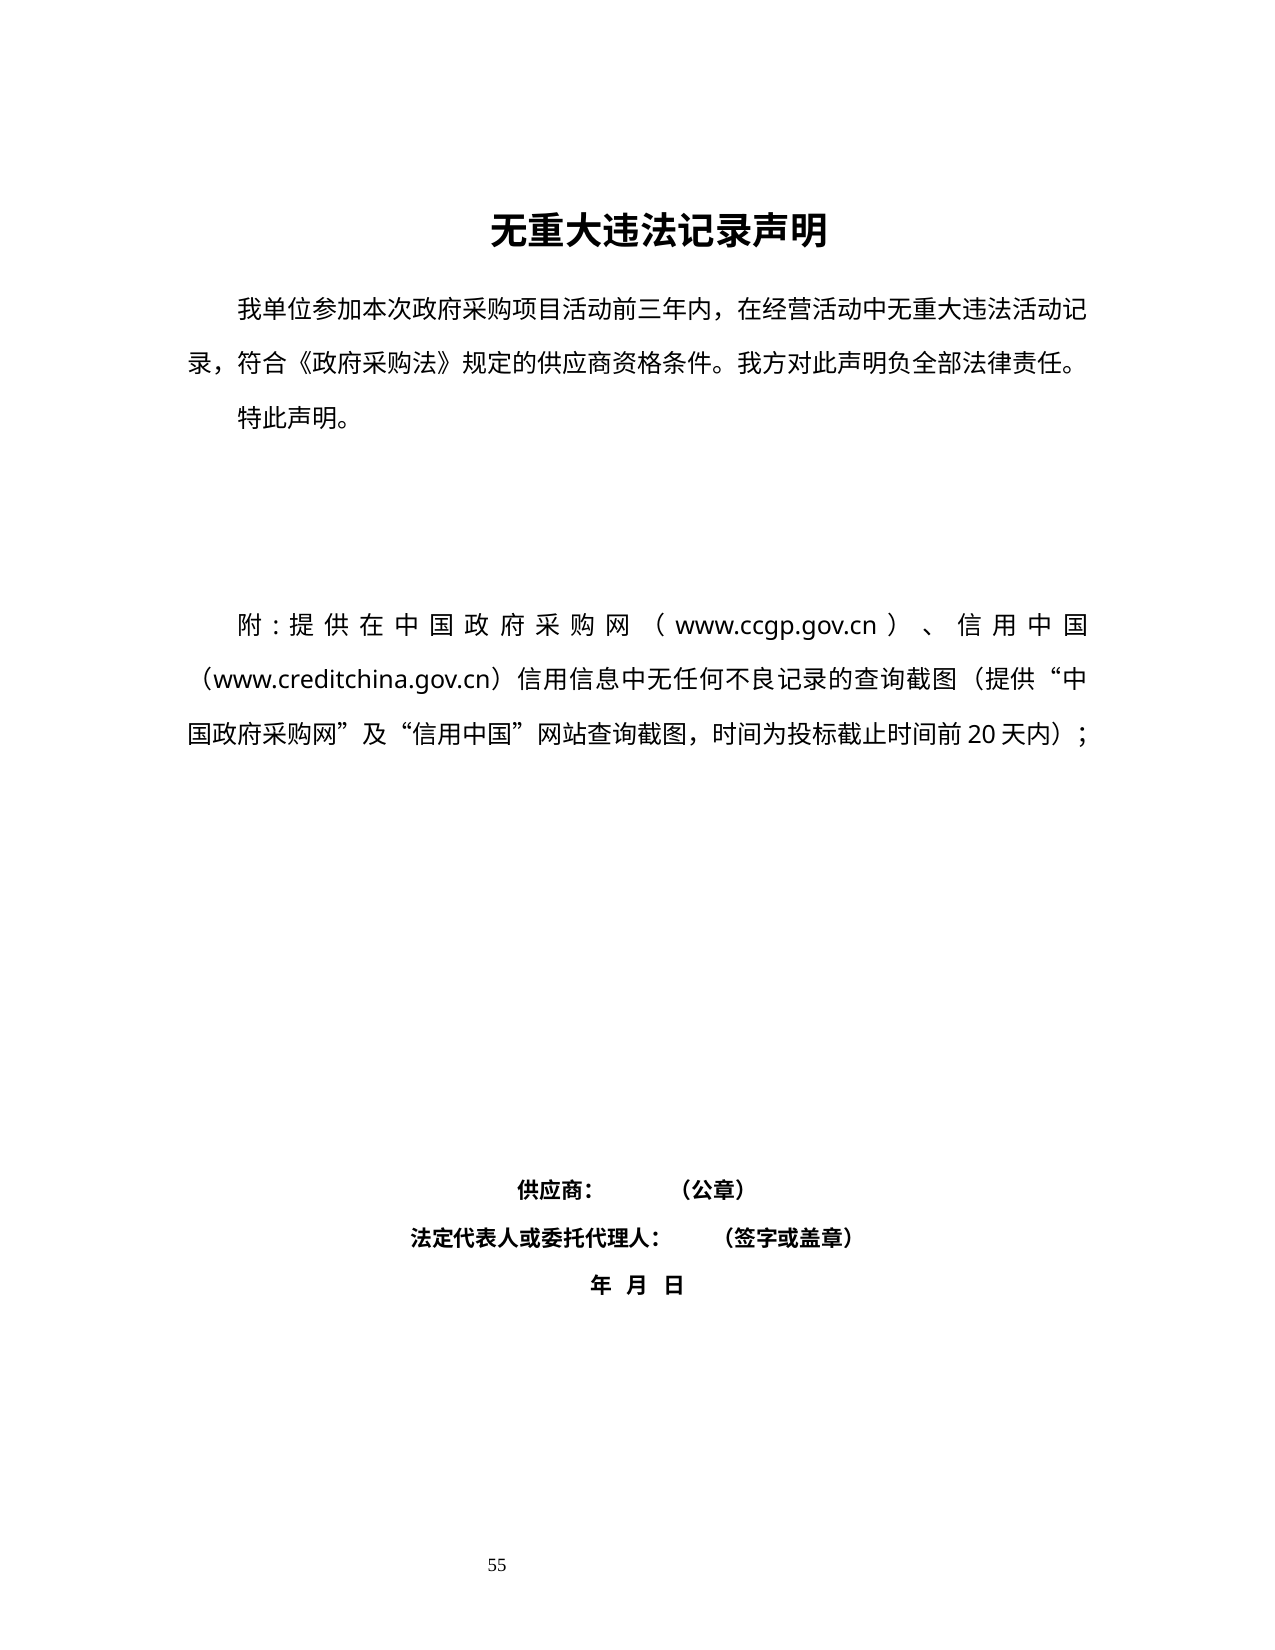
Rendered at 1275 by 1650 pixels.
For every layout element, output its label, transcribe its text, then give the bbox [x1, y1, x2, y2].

text 附:提供在中国政府采购网（www.ccgp.gov.cn）、信用中国（www.creditchina.gov.cn）信用信息中无任何不良记录的查询截图（提供“中国政府采购网”及“信用中国”网站查询截图，时间为投标截止时间前20天内）； [187, 606, 1088, 751]
text 我单位参加本次政府采购项目活动前三年内，在经营活动中无重大违法活动记录，符合《政府采购法》规定的供应商资格条件。我方对此声明负全部法律责任。 [187, 289, 1088, 380]
text 年 月 日 [187, 1268, 1088, 1300]
text 供应商： （公章） [187, 1173, 1088, 1205]
text 法定代表人或委托代理人： （签字或盖章） [187, 1221, 1088, 1252]
text 特此声明。 [187, 398, 1088, 434]
text 无重大违法记录声明 [187, 201, 1088, 255]
